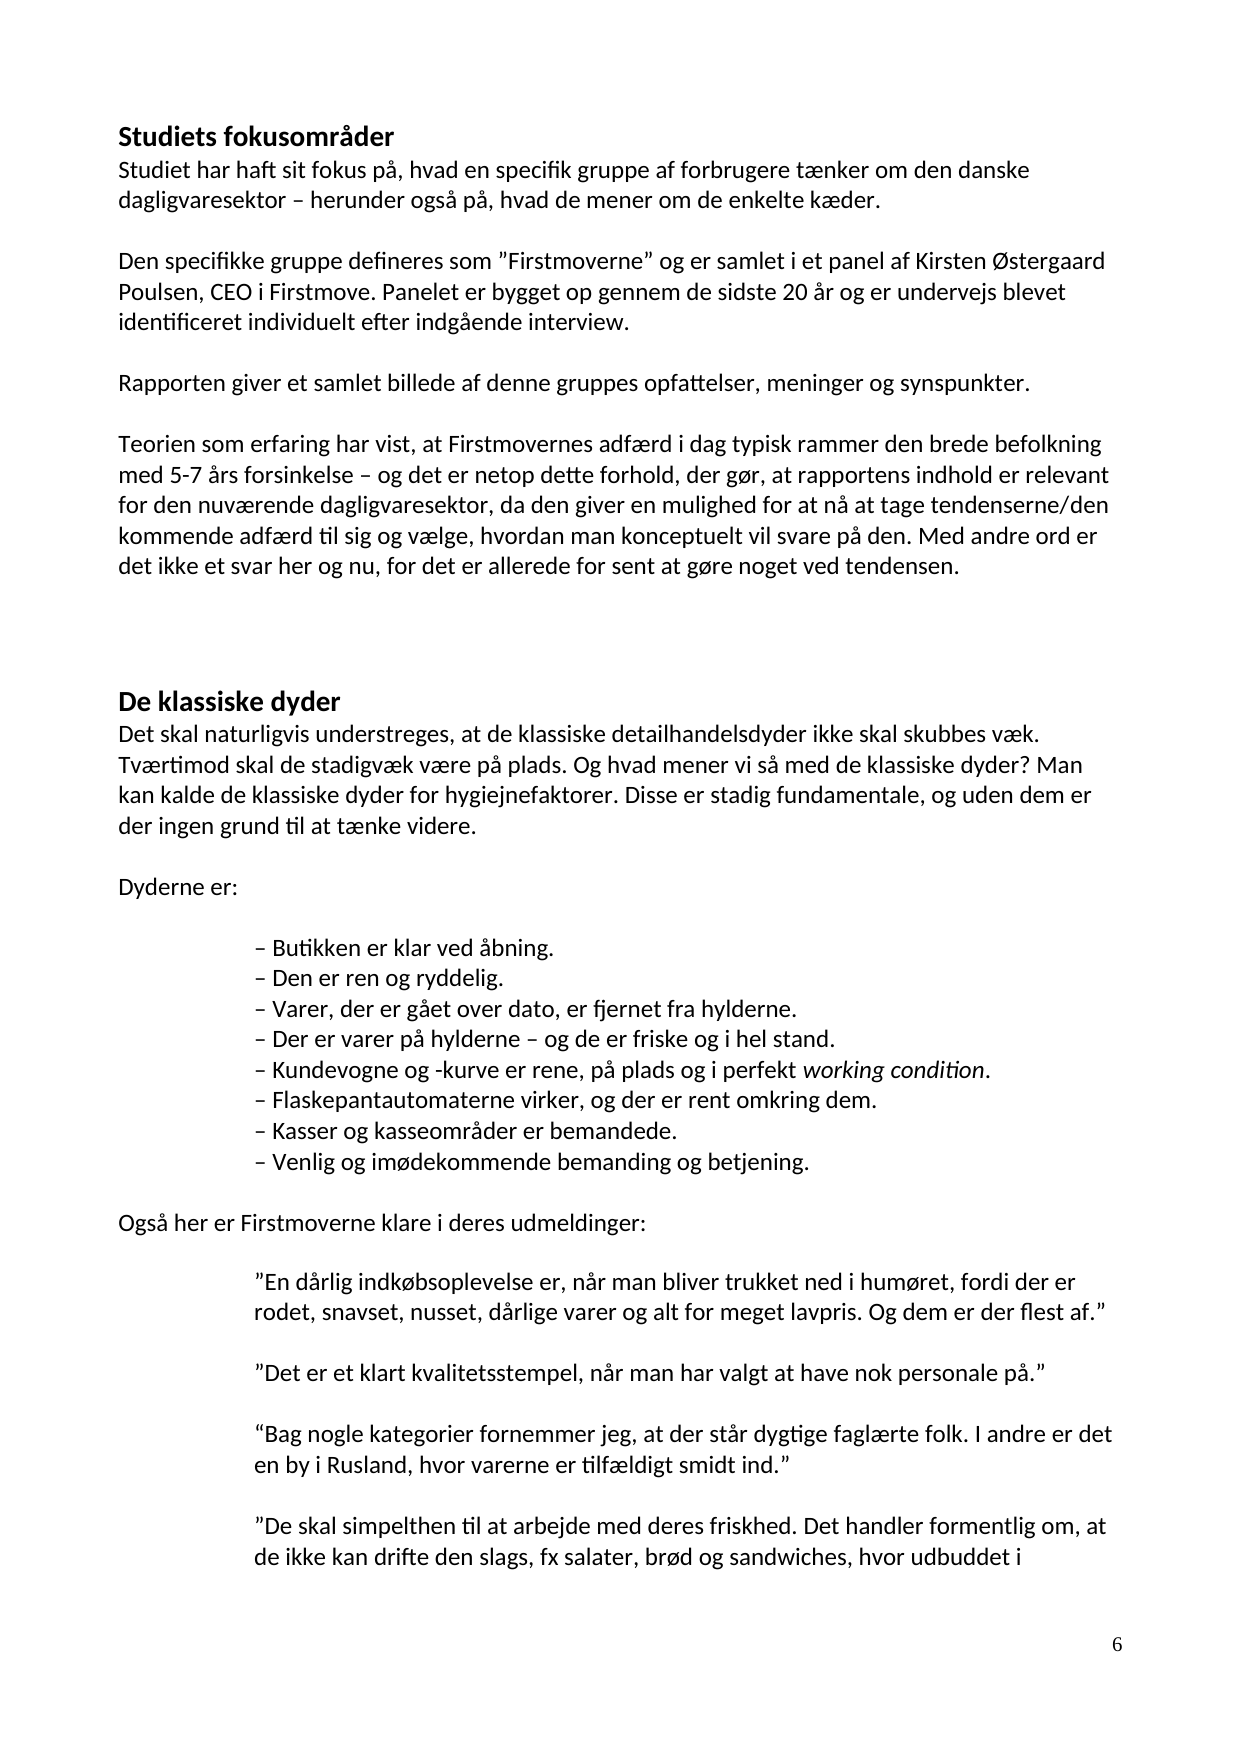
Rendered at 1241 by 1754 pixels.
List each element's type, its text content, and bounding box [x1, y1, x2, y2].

text – Venlig og imødekommende bemanding og betjening. [254, 1146, 1122, 1176]
text – Der er varer på hylderne – og de er friske og i hel stand. [254, 1024, 1122, 1054]
text – Den er ren og ryddelig. [254, 963, 1122, 993]
text Studiets fokusområder [118, 118, 1122, 154]
text – Kasser og kasseområder er bemandede. [254, 1115, 1122, 1146]
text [254, 1510, 1122, 1571]
text De klassiske dyder Det skal naturligvis understreges, at de klassiske detailhandelsdyder ikke skal skubbes væk. Tværtimod skal de stadigvæk være på plads. Og hvad mener vi så med de klassiske dyder? Man kan kalde de klassiske dyder for hygiejnefaktorer. Disse er stadig fundamentale, og uden dem er der ingen grund til at tænke videre. [118, 612, 1122, 841]
text Den specifikke gruppe defineres som ”Firstmoverne” og er samlet i et panel af Kirsten Østergaard Poulsen, CEO i Firstmove. Panelet er bygget op gennem de sidste 20 år og er undervejs blevet identificeret individuelt efter indgående interview. [118, 245, 1122, 337]
text Teorien som erfaring har vist, at Firstmovernes adfærd i dag typisk rammer den brede befolkning med 5-7 års forsinkelse – og det er netop dette forhold, der gør, at rapportens indhold er relevant for den nuværende dagligvaresektor, da den giver en mulighed for at nå at tage tendenserne/den kommende adfærd til sig og vælge, hvordan man konceptuelt vil svare på den. Med andre ord er det ikke et svar her og nu, for det er allerede for sent at gøre noget ved tendensen. [118, 428, 1122, 581]
text – Flaskepantautomaterne virker, og der er rent omkring dem. [254, 1085, 1122, 1115]
text – Varer, der er gået over dato, er fjernet fra hylderne. [254, 993, 1122, 1024]
text ”Det er et klart kvalitetsstempel, når man har valgt at have nok personale på.” [118, 1358, 1122, 1388]
text “Bag nogle kategorier fornemmer jeg, at der står dygtige faglærte folk. I andre er det en by i Rusland, hvor varerne er tilfældigt smidt ind.” [254, 1419, 1122, 1480]
text – Butikken er klar ved åbning. [254, 932, 1122, 963]
text ”En dårlig indkøbsoplevelse er, når man bliver trukket ned i humøret, fordi der er rodet, snavset, nusset, dårlige varer og alt for meget lavpris. Og dem er der flest af.” [254, 1266, 1122, 1327]
text Rapporten giver et samlet billede af denne gruppes opfattelser, meninger og synspunkter. [118, 367, 1122, 398]
text Studiet har haft sit fokus på, hvad en specifik gruppe af forbrugere tænker om den danske dagligvaresektor – herunder også på, hvad de mener om de enkelte kæder. [118, 154, 1122, 215]
text Også her er Firstmoverne klare i deres udmeldinger: [118, 1207, 1122, 1237]
text – Kundevogne og -kurve er rene, på plads og i perfekt working condition. [254, 1054, 1122, 1085]
text Dyderne er: [118, 871, 1122, 902]
